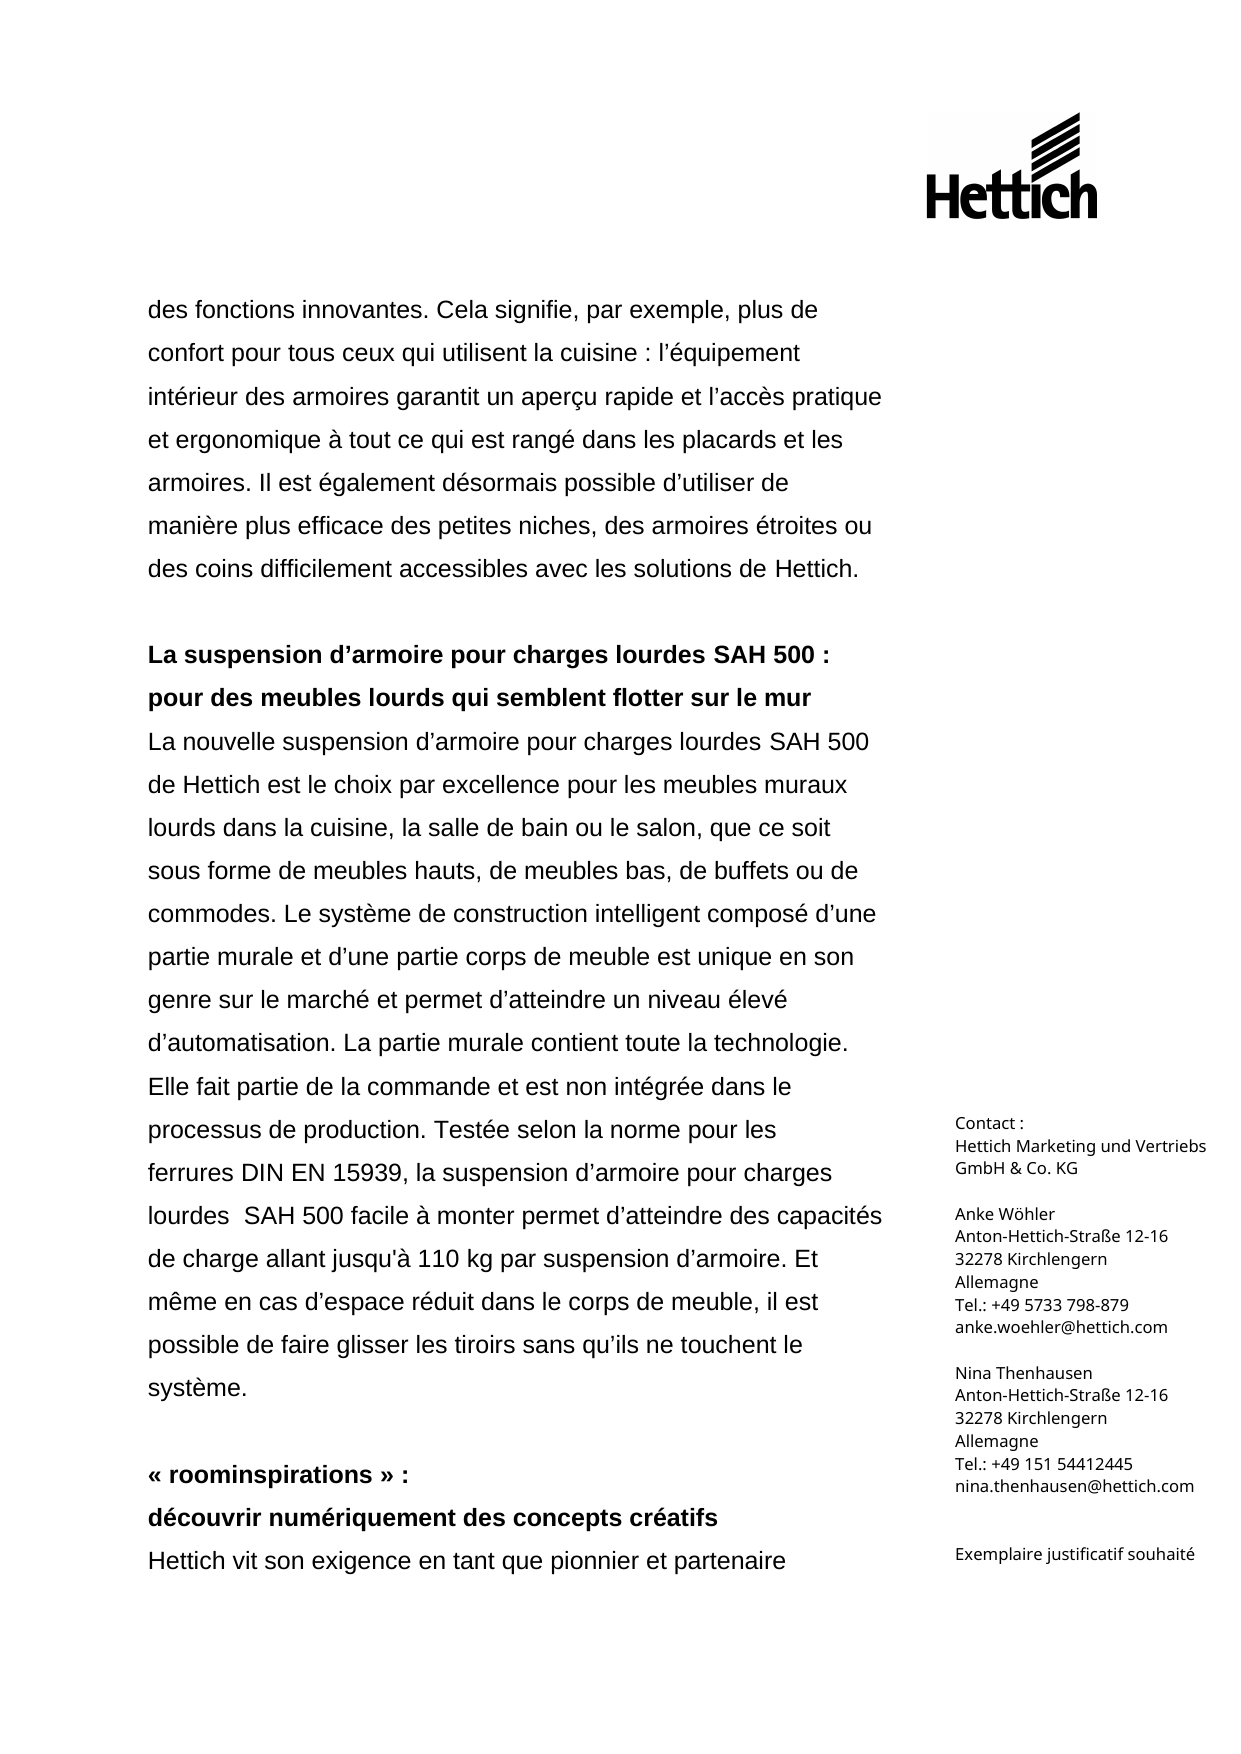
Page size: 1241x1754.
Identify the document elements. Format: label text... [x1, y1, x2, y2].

text La nouvelle suspension d’armoire pour charges lourdes SAH 500 de Hettich est le choix par excellence pour les meubles muraux lourds dans la cuisine, la salle de bain ou le salon, que ce soit sous forme de meubles hauts, de meubles bas, de buffets ou de commodes. Le système de construction intelligent composé d’une partie murale et d’une partie corps de meuble est unique en son genre sur le marché et permet d’atteindre un niveau élevé d’automatisation. La partie murale contient toute la technologie. Elle fait partie de la commande et est non intégrée dans le processus de production. Testée selon la norme pour les ferrures DIN EN 15939, la suspension d’armoire pour charges lourdes SAH 500 facile à monter permet d’atteindre des capacités de charge allant jusqu'à 110 kg par suspension d’armoire. Et même en cas d’espace réduit dans le corps de meuble, il est possible de faire glisser les tiroirs sans qu’ils ne touchent le système. [148, 727, 886, 1402]
text « roominspirations » : découvrir numériquement des concepts créatifs [148, 1460, 886, 1532]
text La suspension d’armoire pour charges lourdes SAH 500 : [148, 640, 886, 669]
picture [926, 112, 1097, 219]
text pour des meubles lourds qui semblent flotter sur le mur [148, 683, 886, 712]
